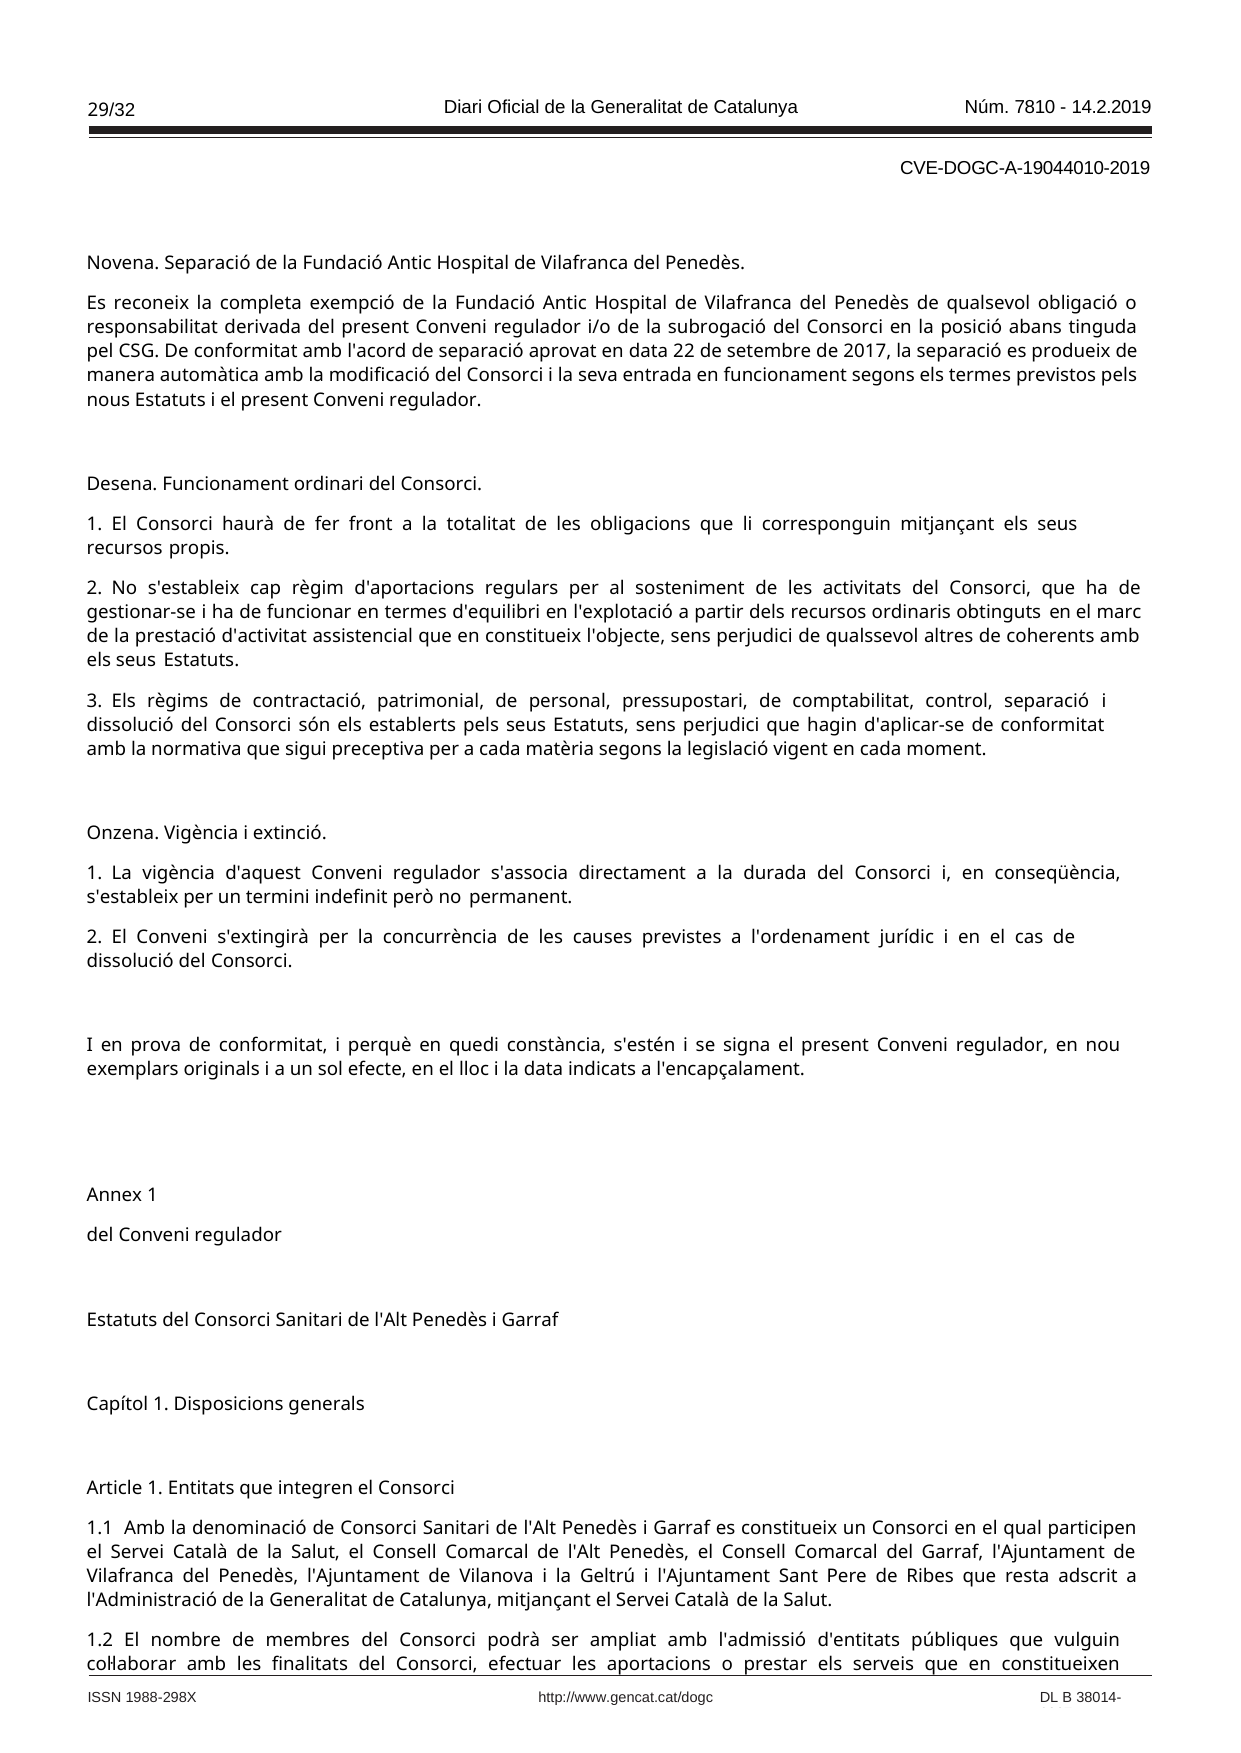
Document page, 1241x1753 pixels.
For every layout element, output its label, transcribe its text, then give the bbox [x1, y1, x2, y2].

list El Conveni s'extingirà per la concurrència de les causes previstes a l'ordenament jurídic i en el cas de dissolució del Consorci. [86, 924, 1077, 973]
text I en prova de conformitat, i perquè en quedi constància, s'estén i se signa el present Conveni regulador, en nou exemplars originals i a un sol efecte, en el lloc i la data indicats a l'encapçalament. [86, 1032, 1122, 1081]
text Es reconeix la completa exempció de la Fundació Antic Hospital de Vilafranca del Penedès de qualsevol obligació o responsabilitat derivada del present Conveni regulador i/o de la subrogació del Consorci en la posició abans tinguda pel CSG. De conformitat amb l'acord de separació aprovat en data 22 de setembre de 2017, la separació es produeix de manera automàtica amb la modificació del Consorci i la seva entrada en funcionament segons els termes previstos pels nous Estatuts i el present Conveni regulador. [86, 290, 1138, 412]
text Capítol 1. Disposicions generals [86, 1390, 1165, 1415]
text del Conveni regulador [86, 1222, 1165, 1247]
text Article 1. Entitats que integren el Consorci [86, 1474, 1165, 1499]
list Amb la denominació de Consorci Sanitari de l'Alt Penedès i Garraf es constitueix un Consorci en el qual participen el Servei Català de la Salut, el Consell Comarcal de l'Alt Penedès, el Consell Comarcal del Garraf, l'Ajuntament de Vilafranca del Penedès, l'Ajuntament de Vilanova i la Geltrú i l'Ajuntament Sant Pere de Ribes que resta adscrit a l'Administració de la Generalitat de Catalunya, mitjançant el Servei Català de la Salut. [86, 1515, 1138, 1612]
text Desena. Funcionament ordinari del Consorci. [86, 470, 1165, 496]
list Els règims de contractació, patrimonial, de personal, pressupostari, de comptabilitat, control, separació i dissolució del Consorci són els establerts pels seus Estatuts, sens perjudici que hagin d'aplicar-se de conformitat amb la normativa que sigui preceptiva per a cada matèria segons la legislació vigent en cada moment. [86, 688, 1106, 761]
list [86, 1628, 1122, 1676]
list La vigència d'aquest Conveni regulador s'associa directament a la durada del Consorci i, en conseqüència, s'estableix per un termini indefinit però no permanent. [86, 860, 1122, 909]
list El Consorci haurà de fer front a la totalitat de les obligacions que li corresponguin mitjançant els seus recursos propis. [86, 511, 1078, 560]
text Onzena. Vigència i extinció. [86, 819, 1165, 845]
list No s'estableix cap règim d'aportacions regulars per al sosteniment de les activitats del Consorci, que ha de gestionar-se i ha de funcionar en termes d'equilibri en l'explotació a partir dels recursos ordinaris obtinguts en el marc de la prestació d'activitat assistencial que en constitueix l'objecte, sens perjudici de qualssevol altres de coherents amb els seus Estatuts. [86, 575, 1141, 672]
text Novena. Separació de la Fundació Antic Hospital de Vilafranca del Penedès. [86, 249, 1165, 275]
text Annex 1 [86, 1182, 1165, 1207]
text Estatuts del Consorci Sanitari de l'Alt Penedès i Garraf [86, 1306, 1165, 1331]
